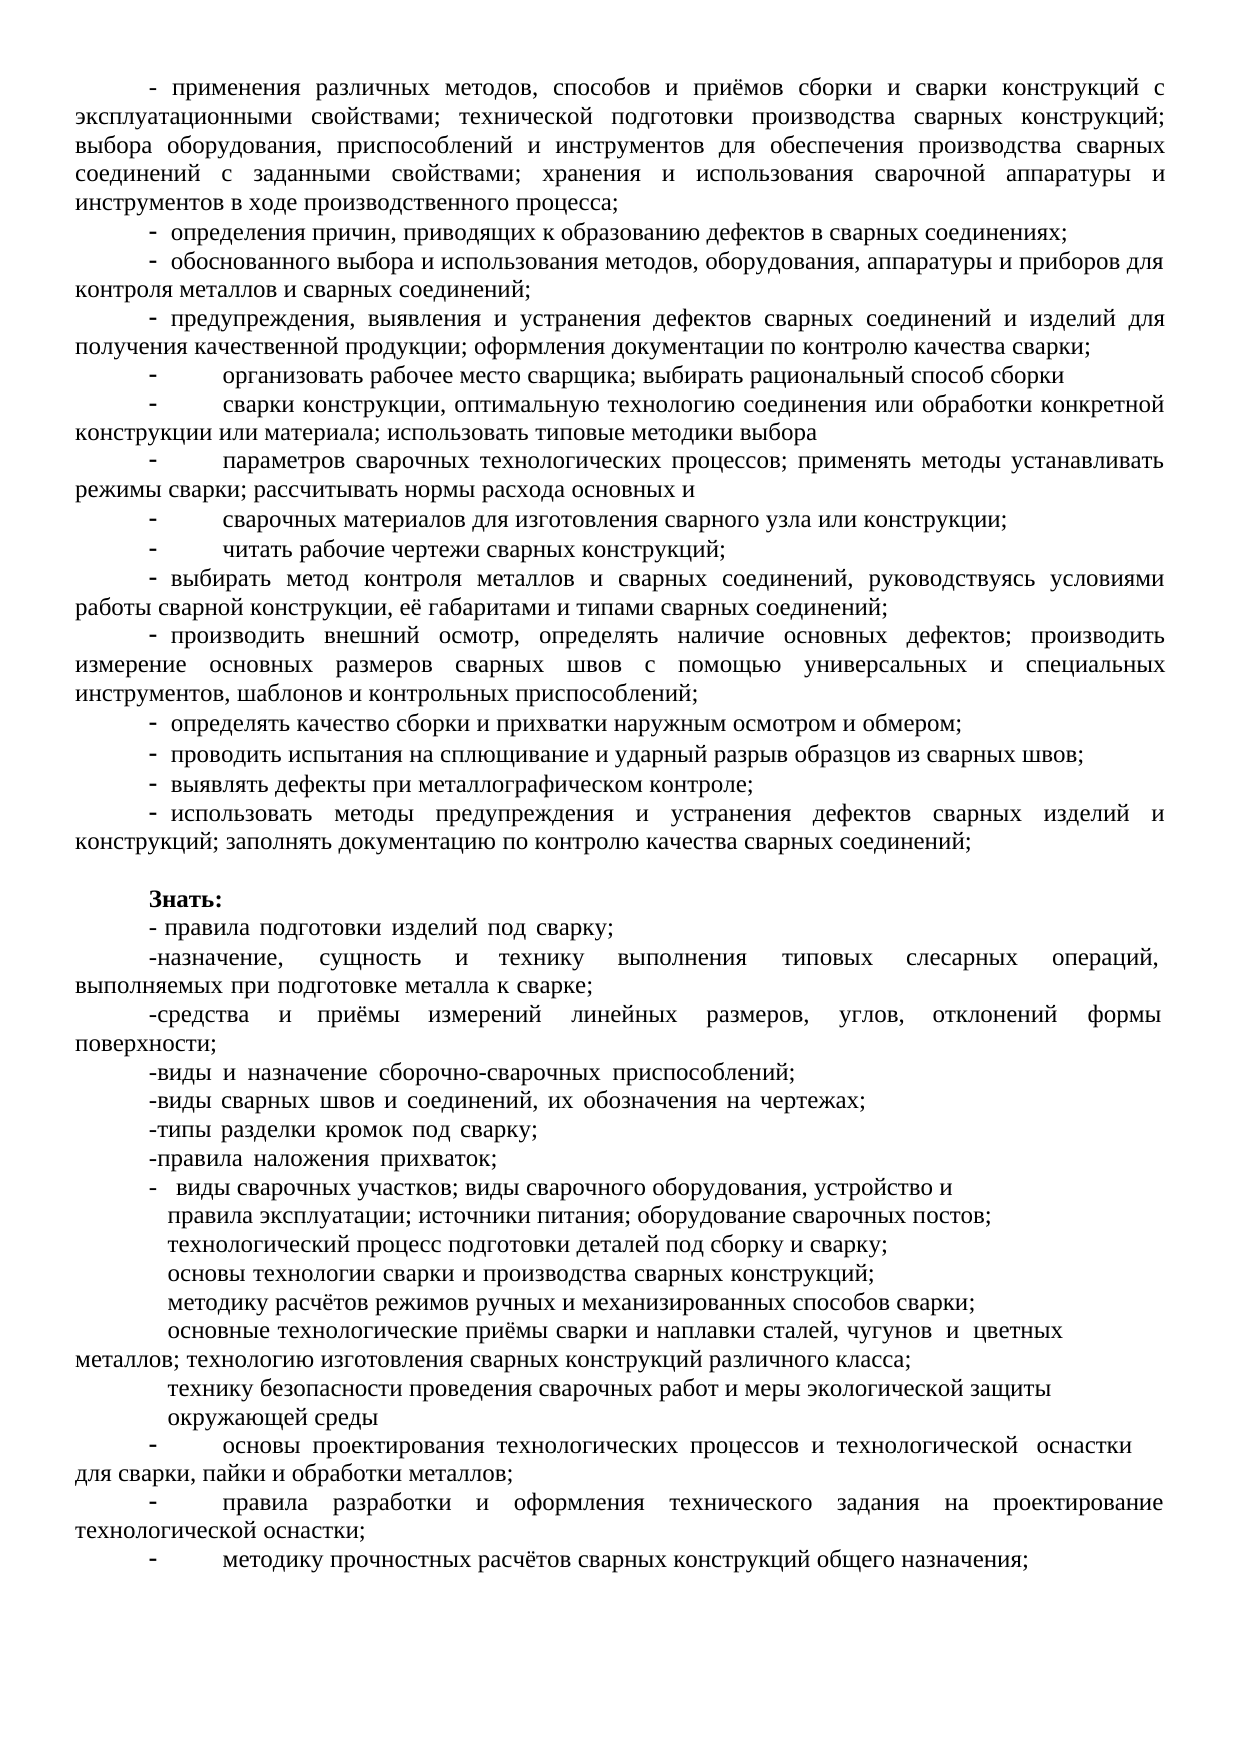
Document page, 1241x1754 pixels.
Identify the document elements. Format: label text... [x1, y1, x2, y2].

subtitle Знать: [149, 884, 1180, 913]
list виды сварочных участков; виды сварочного оборудования, устройство и правила эксплуатации; источники питания; оборудование сварочных постов; технологический процесс подготовки деталей под сборку и сварку; [149, 1172, 998, 1258]
text -назначение, сущность и технику выполнения типовых слесарных операций, выполняемых при подготовке металла к сварке; [75, 942, 1163, 999]
list правила подготовки изделий под сварку; [149, 913, 1180, 941]
text основные технологические приёмы сварки и наплавки сталей, чугунов и цветных металлов; технологию изготовления сварных конструкций различного класса; [75, 1315, 1094, 1373]
list обоснованного выбора и использования методов, оборудования, аппаратуры и приборов для контроля металлов и сварных соединений; [75, 247, 1165, 303]
text -правила наложения прихваток; [149, 1143, 1180, 1172]
text основы технологии сварки и производства сварных конструкций; методику расчётов режимов ручных и механизированных способов сварки; [167, 1258, 975, 1315]
list определения причин, приводящих к образованию дефектов в сварных соединениях; [149, 216, 1180, 247]
list определять качество сборки и прихватки наружным осмотром и обмером; [149, 707, 1180, 738]
list основы проектирования технологических процессов и технологической оснастки для сварки, пайки и обработки металлов; [75, 1431, 1165, 1487]
text -средства и приёмы измерений линейных размеров, углов, отклонений формы поверхности; [75, 999, 1163, 1057]
list параметров сварочных технологических процессов; применять методы устанавливать режимы сварки; рассчитывать нормы расхода основных и [75, 446, 1165, 503]
list сварки конструкции, оптимальную технологию соединения или обработки конкретной конструкции или материала; использовать типовые методики выбора [75, 389, 1165, 446]
list выявлять дефекты при металлографическом контроле; [149, 768, 1180, 799]
list проводить испытания на сплющивание и ударный разрыв образцов из сварных швов; [149, 738, 1180, 768]
text -виды сварных швов и соединений, их обозначения на чертежах; [149, 1085, 1180, 1114]
list выбирать метод контроля металлов и сварных соединений, руководствуясь условиями работы сварной конструкции, её габаритами и типами сварных соединений; [75, 564, 1165, 620]
text -виды и назначение сборочно-сварочных приспособлений; [149, 1057, 1180, 1085]
list использовать методы предупреждения и устранения дефектов сварных изделий и конструкций; заполнять документацию по контролю качества сварных соединений; [75, 799, 1165, 855]
list предупреждения, выявления и устранения дефектов сварных соединений и изделий для получения качественной продукции; оформления документации по контролю качества сварки; [75, 304, 1165, 360]
text -типы разделки кромок под сварку; [149, 1114, 1180, 1143]
list организовать рабочее место сварщика; выбирать рациональный способ сборки [149, 360, 1180, 389]
list применения различных методов, способов и приёмов сборки и сварки конструкций с эксплуатационными свойствами; технической подготовки производства сварных конструкций; выбора оборудования, приспособлений и инструментов для обеспечения производства сварных соединений с заданными свойствами; хранения и использования сварочной аппаратуры и инструментов в ходе производственного процесса; [75, 72, 1165, 216]
list методику прочностных расчётов сварных конструкций общего назначения; [149, 1544, 1180, 1573]
list читать рабочие чертежи сварных конструкций; [149, 533, 1180, 564]
text технику безопасности проведения сварочных работ и меры экологической защиты окружающей среды [167, 1373, 1053, 1430]
list правила разработки и оформления технического задания на проектирование технологической оснастки; [75, 1488, 1165, 1544]
list производить внешний осмотр, определять наличие основных дефектов; производить измерение основных размеров сварных швов с помощью универсальных и специальных инструментов, шаблонов и контрольных приспособлений; [75, 621, 1166, 707]
list сварочных материалов для изготовления сварного узла или конструкции; [149, 503, 1180, 533]
